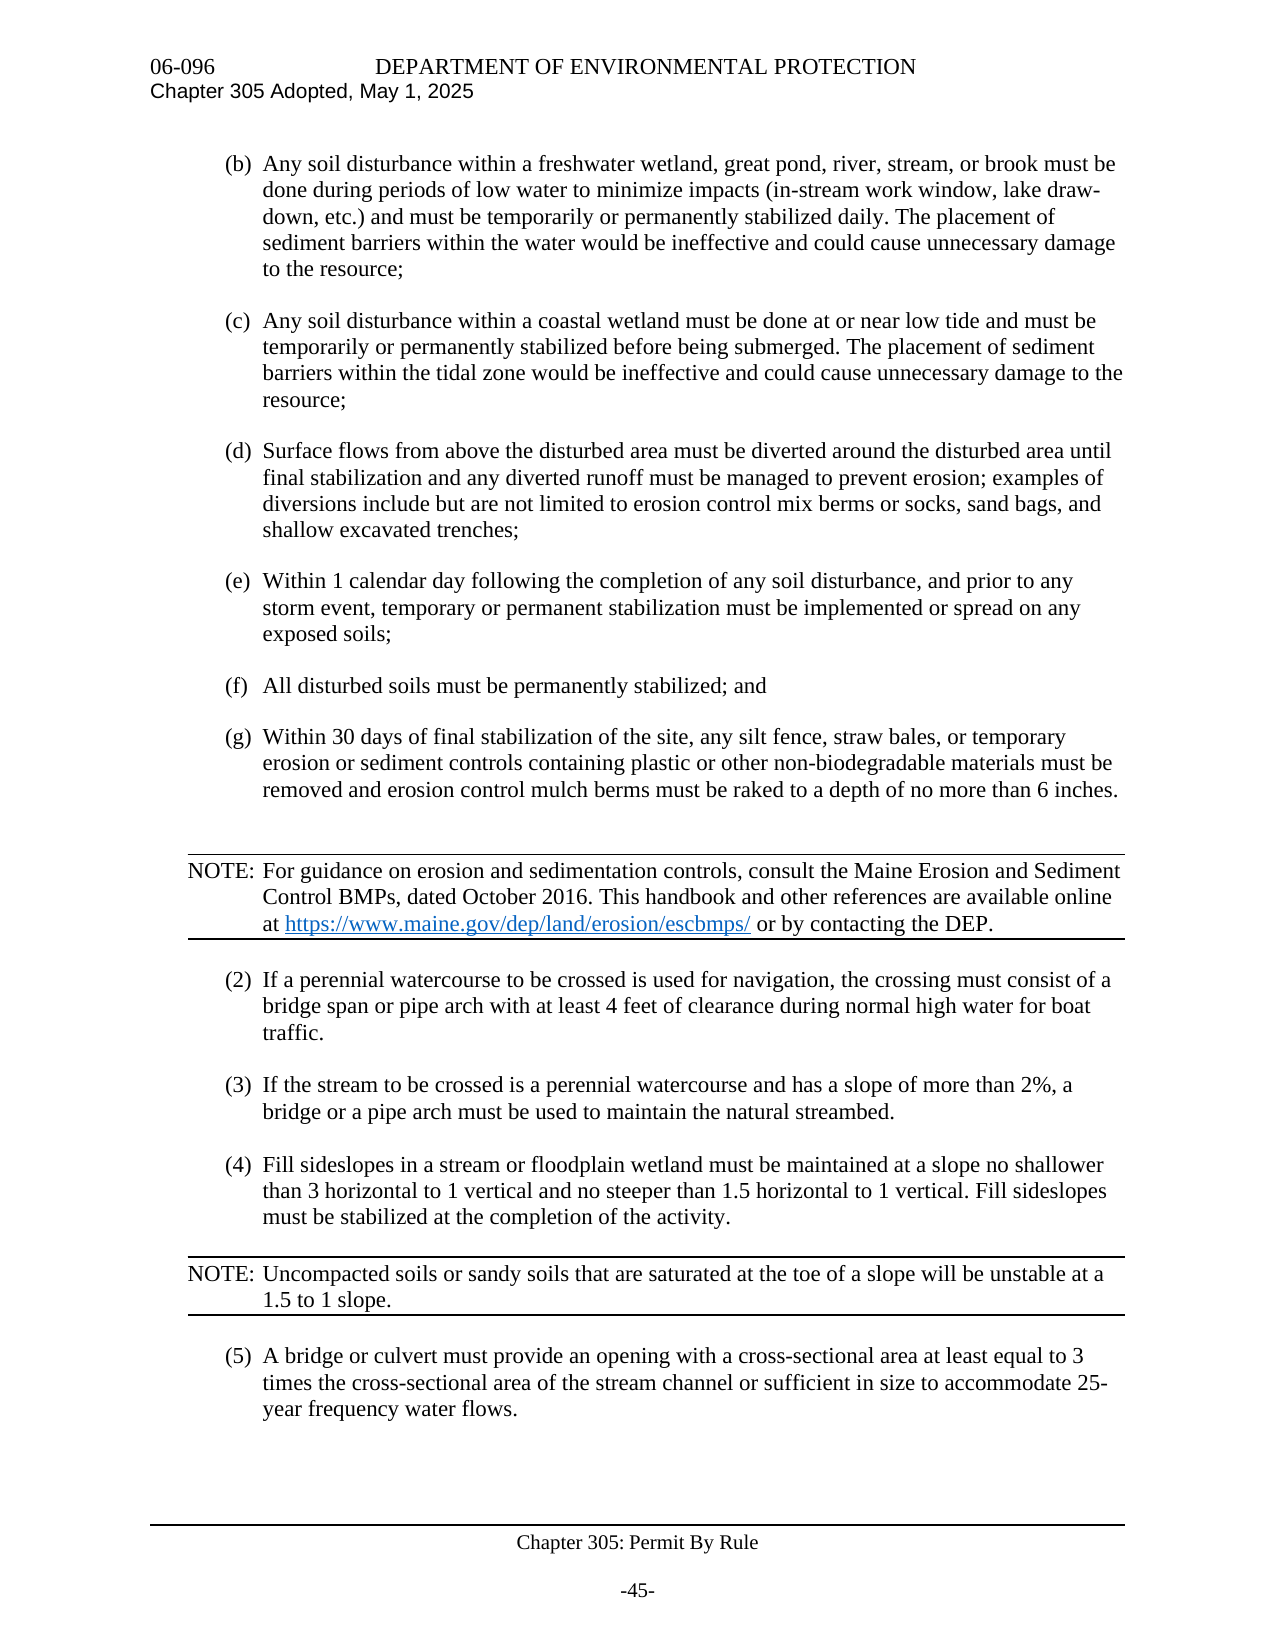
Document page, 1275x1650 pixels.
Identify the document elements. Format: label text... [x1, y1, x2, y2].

text NOTE: Uncompacted soils or sandy soils that are saturated at the toe of a slope will be unstable at a 1.5 to 1 slope. [187, 1257, 1125, 1316]
list All disturbed soils must be permanently stabilized; and [225, 672, 1125, 698]
list Any soil disturbance within a coastal wetland must be done at or near low tide and must be temporarily or permanently stabilized before being submerged. The placement of sediment barriers within the tidal zone would be ineffective and could cause unnecessary damage to the resource; [225, 307, 1125, 412]
text (5) A bridge or culvert must provide an opening with a cross-sectional area at least equal to 3 times the cross-sectional area of the stream channel or sufficient in size to accommodate 25-year frequency water flows. [225, 1342, 1125, 1421]
list Within 30 days of final stabilization of the site, any silt fence, straw bales, or temporary erosion or sediment controls containing plastic or other non-biodegradable materials must be removed and erosion control mulch berms must be raked to a depth of no more than 6 inches. [225, 723, 1125, 802]
list Surface flows from above the disturbed area must be diverted around the disturbed area until final stabilization and any diverted runoff must be managed to prevent erosion; examples of diversions include but are not limited to erosion control mix berms or socks, sand bags, and shallow excavated trenches; [225, 437, 1125, 543]
text (4) Fill sideslopes in a stream or floodplain wetland must be maintained at a slope no shallower than 3 horizontal to 1 vertical and no steeper than 1.5 horizontal to 1 vertical. Fill sideslopes must be stabilized at the completion of the activity. [225, 1151, 1125, 1230]
list Within 1 calendar day following the completion of any soil disturbance, and prior to any storm event, temporary or permanent stabilization must be implemented or spread on any exposed soils; [225, 568, 1125, 647]
text NOTE: For guidance on erosion and sedimentation controls, consult the Maine Erosion and Sediment Control BMPs, dated October 2016. This handbook and other references are available online at https://www.maine.gov/dep/land/erosion/escbmps/ or by contacting the DEP. [187, 855, 1125, 940]
text (2) If a perennial watercourse to be crossed is used for navigation, the crossing must consist of a bridge span or pipe arch with at least 4 feet of clearance during normal high water for boat traffic. [225, 966, 1125, 1045]
list Any soil disturbance within a freshwater wetland, great pond, river, stream, or brook must be done during periods of low water to minimize impacts (in-stream work window, lake draw-down, etc.) and must be temporarily or permanently stabilized daily. The placement of sediment barriers within the water would be ineffective and could cause unnecessary damage to the resource; [225, 150, 1125, 282]
text (3) If the stream to be crossed is a perennial watercourse and has a slope of more than 2%, a bridge or a pipe arch must be used to maintain the natural streambed. [225, 1072, 1125, 1124]
